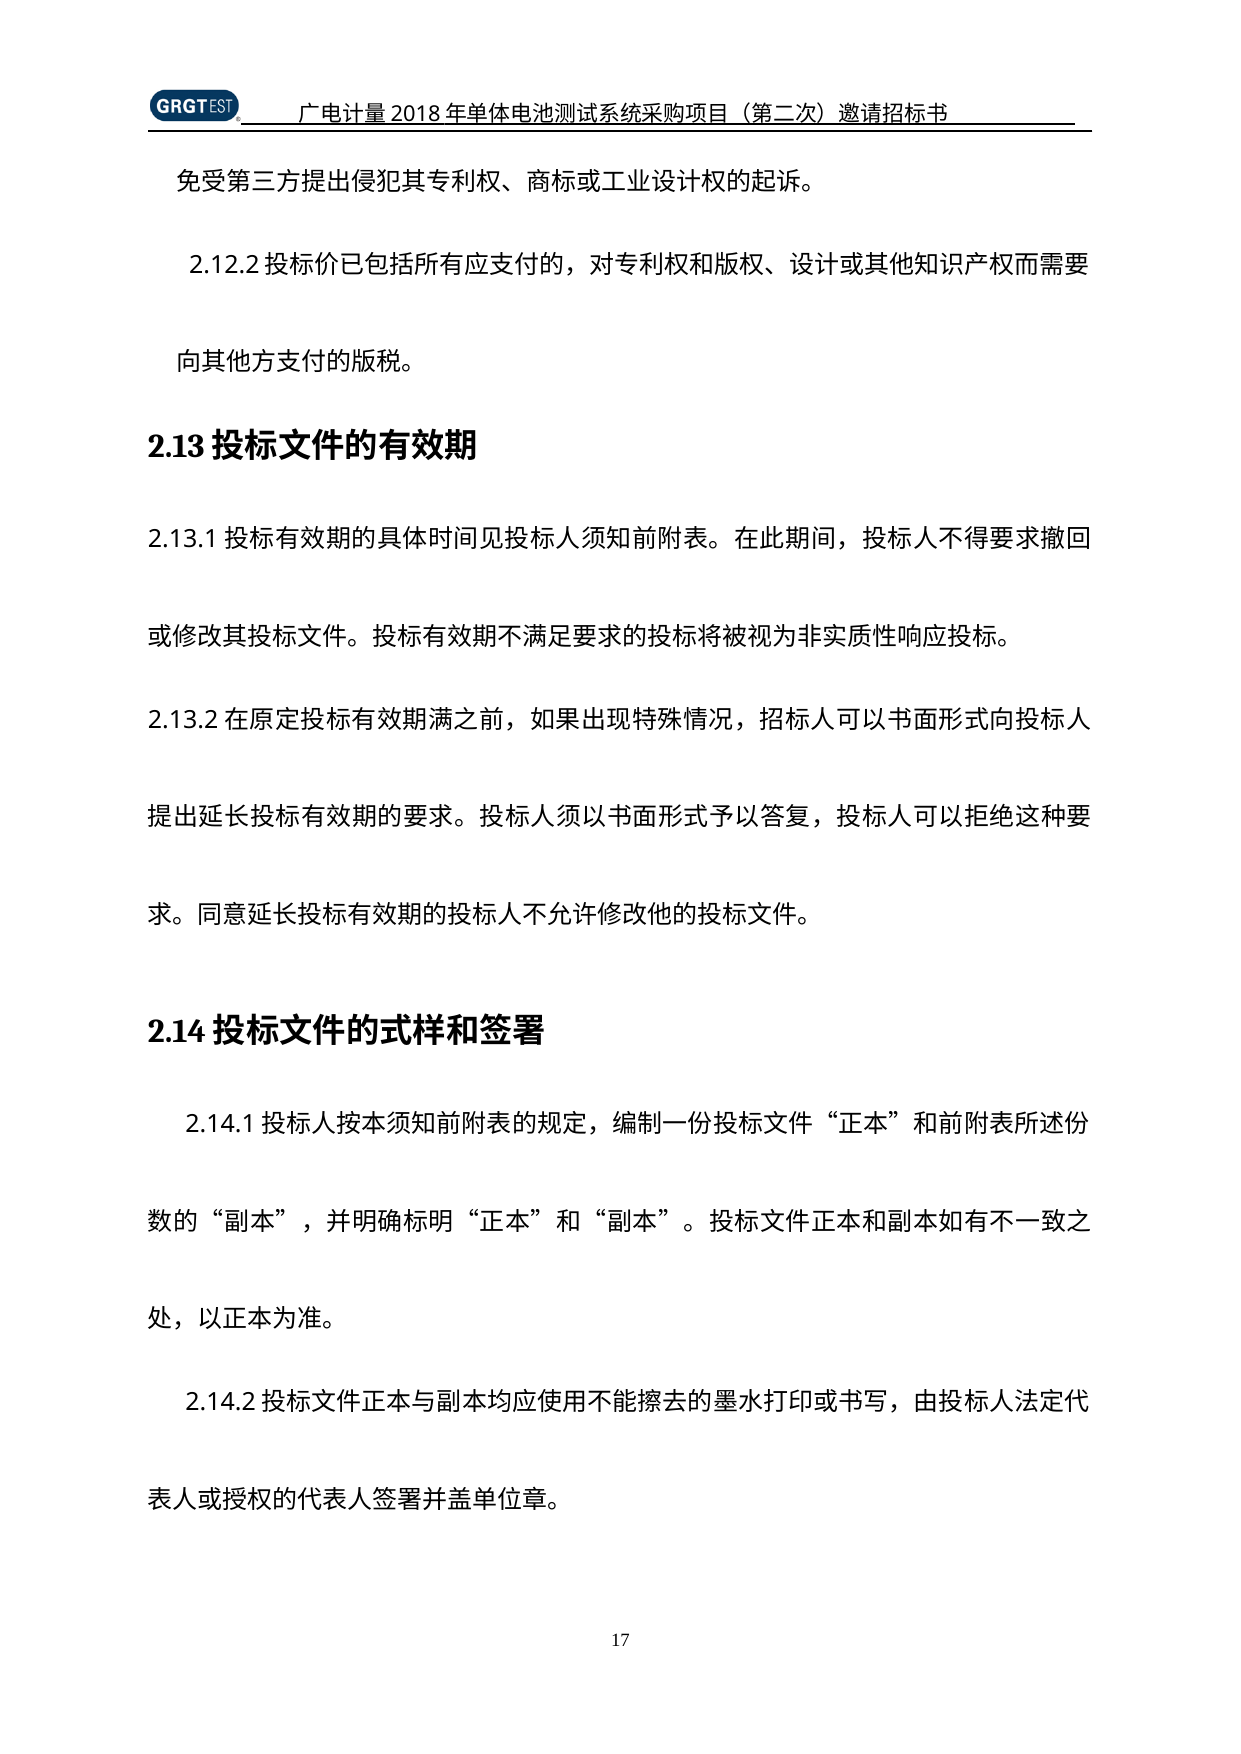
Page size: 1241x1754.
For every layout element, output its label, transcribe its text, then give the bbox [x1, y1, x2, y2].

text 2.14.1投标人按本须知前附表的规定，编制一份投标文件“正本”和前附表所述份数的“副本”，并明确标明“正本”和“副本”。投标文件正本和副本如有不一致之处，以正本为准。 [148, 1089, 1092, 1349]
subtitle 2.13投标文件的有效期 [148, 410, 1092, 475]
text 2.13.1投标有效期的具体时间见投标人须知前附表。在此期间，投标人不得要求撤回或修改其投标文件。投标有效期不满足要求的投标将被视为非实质性响应投标。 [148, 504, 1092, 667]
subtitle 2.14投标文件的式样和签署 [148, 995, 1092, 1060]
text 2.13.2在原定投标有效期满之前，如果出现特殊情况，招标人可以书面形式向投标人提出延长投标有效期的要求。投标人须以书面形式予以答复，投标人可以拒绝这种要求。同意延长投标有效期的投标人不允许修改他的投标文件。 [148, 685, 1092, 945]
text 2.12.2投标价已包括所有应支付的，对专利权和版权、设计或其他知识产权而需要向其他方支付的版税。 [176, 230, 1092, 392]
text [176, 147, 1092, 212]
text 2.14.2投标文件正本与副本均应使用不能擦去的墨水打印或书写，由投标人法定代表人或授权的代表人签署并盖单位章。 [148, 1367, 1092, 1530]
picture [147, 88, 242, 122]
